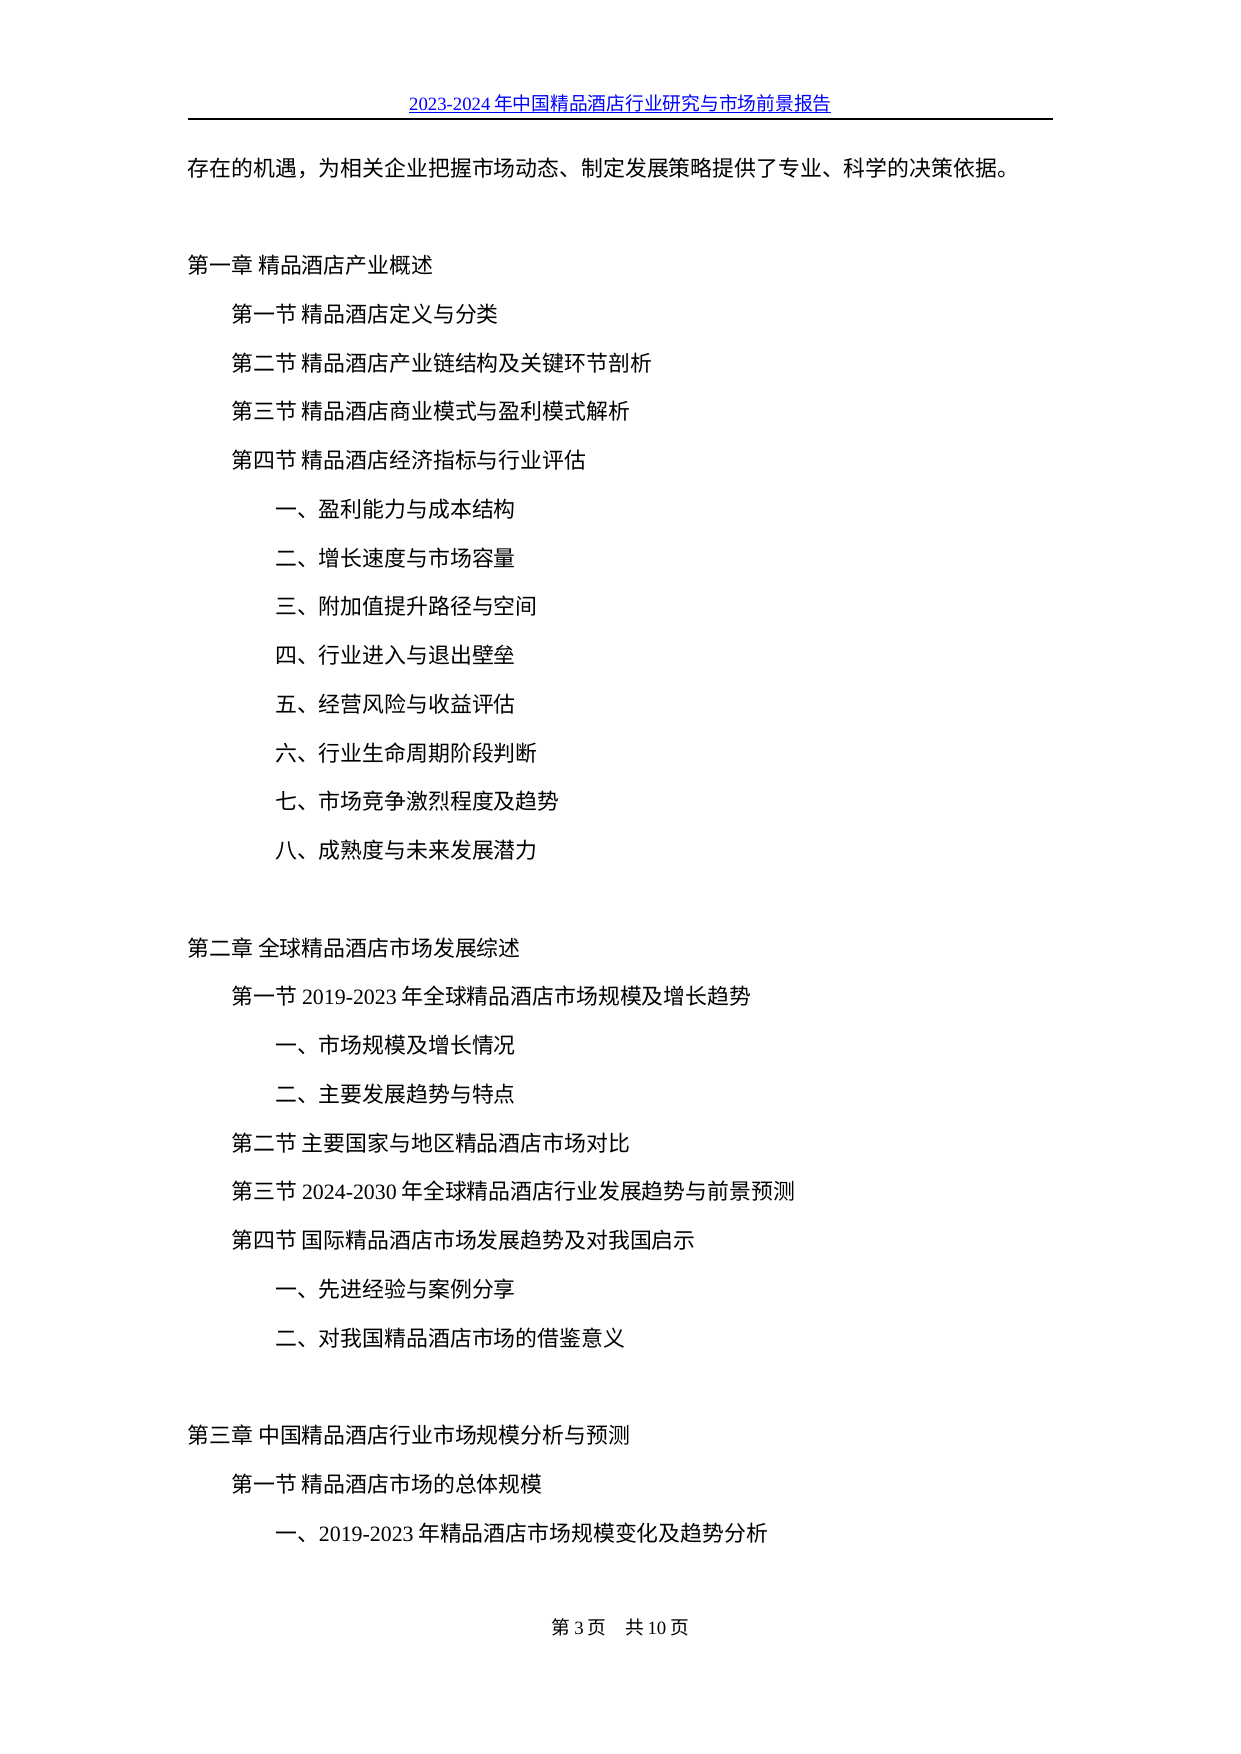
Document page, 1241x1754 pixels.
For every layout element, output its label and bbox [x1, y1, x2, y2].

text [187, 150, 1053, 1548]
